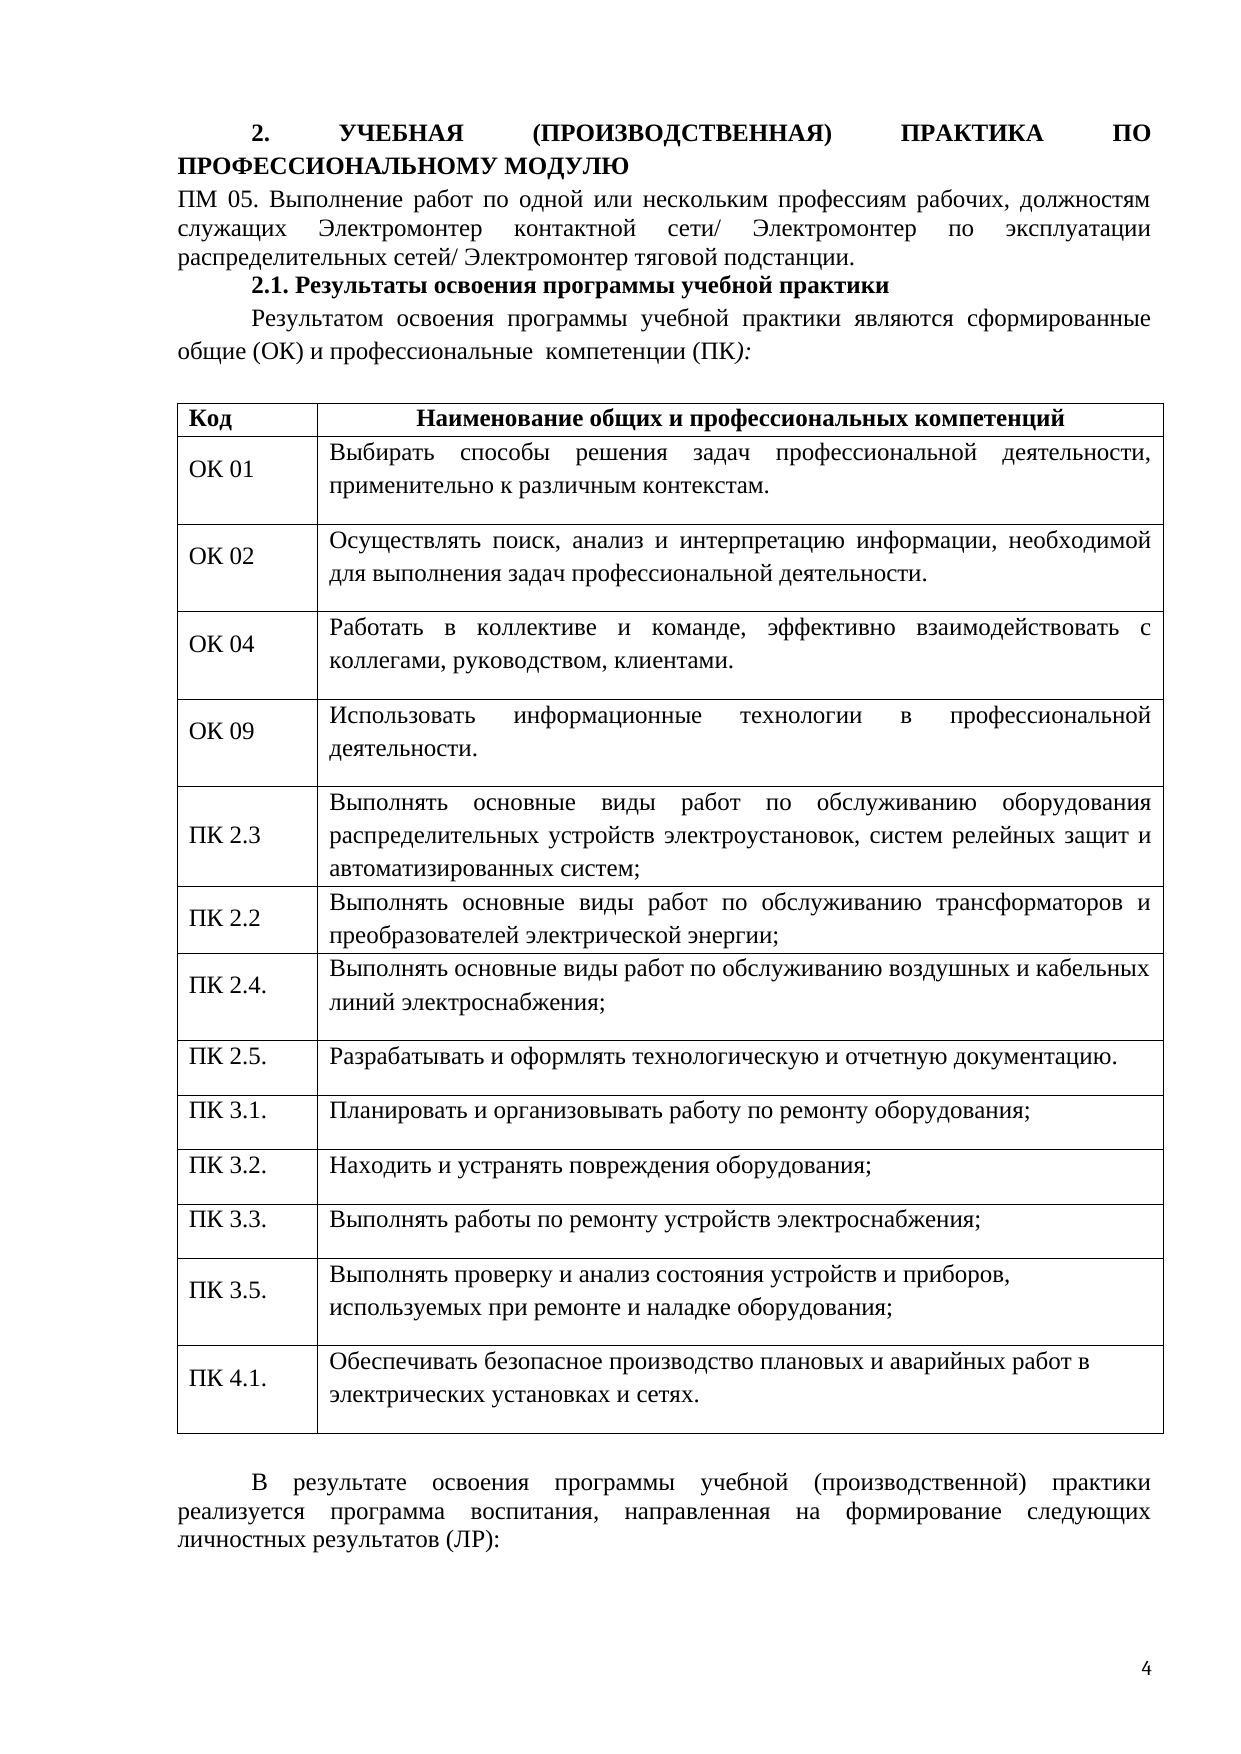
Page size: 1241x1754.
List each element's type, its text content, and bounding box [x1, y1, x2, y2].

text 2. УЧЕБНАЯ (ПРОИЗВОДСТВЕННАЯ) ПРАКТИКА ПО ПРОФЕССИОНАЛЬНОМУ МОДУЛЮ [177, 118, 1152, 180]
table_cell Выполнять основные виды работ по обслуживанию воздушных и кабельных линий электроснабжения; [318, 954, 1163, 1040]
table_cell Работать в коллективе и команде, эффективно взаимодействовать с коллегами, руководством, клиентами. [318, 612, 1163, 699]
text ПМ 05. Выполнение работ по одной или нескольким профессиям рабочих, должностям служащих Электромонтер контактной сети/ Электромонтер по эксплуатации распределительных сетей/ Электромонтер тяговой подстанции. [177, 184, 1152, 270]
table_cell ОК 04 [178, 612, 317, 699]
table_cell Планировать и организовывать работу по ремонту оборудования; [318, 1096, 1163, 1149]
table_cell ОК 09 [178, 700, 317, 786]
table_cell Использовать информационные технологии в профессиональной деятельности. [318, 700, 1163, 786]
table_header Наименование общих и профессиональных компетенций [318, 404, 1163, 436]
table_cell Выполнять основные виды работ по обслуживанию трансформаторов и преобразователей электрической энергии; [318, 887, 1163, 952]
table_cell Выбирать способы решения задач профессиональной деятельности, применительно к различным контекстам. [318, 437, 1163, 524]
table_cell ПК 3.1. [178, 1096, 317, 1149]
text В результате освоения программы учебной (производственной) практики реализуется программа воспитания, направленная на формирование следующих личностных результатов (ЛР): [177, 1467, 1152, 1553]
table_cell ПК 3.2. [178, 1150, 317, 1203]
table_cell ОК 01 [178, 437, 317, 524]
table_cell Выполнять основные виды работ по обслуживанию оборудования распределительных устройств электроустановок, систем релейных защит и автоматизированных систем; [318, 787, 1163, 886]
table_cell Выполнять проверку и анализ состояния устройств и приборов, используемых при ремонте и наладке оборудования; [318, 1259, 1163, 1345]
text 2.1. Результаты освоения программы учебной практики [177, 270, 1152, 299]
table_cell Обеспечивать безопасное производство плановых и аварийных работ в электрических установках и сетях. [318, 1346, 1163, 1433]
table_cell Разрабатывать и оформлять технологическую и отчетную документацию. [318, 1041, 1163, 1094]
table_cell ПК 2.2 [178, 887, 317, 952]
text Результатом освоения программы учебной практики являются сформированные общие (ОК) и профессиональные компетенции (ПК): [177, 303, 1152, 365]
table_header Код [178, 404, 317, 436]
table_cell ОК 02 [178, 525, 317, 611]
table_cell ПК 2.4. [178, 954, 317, 1040]
table_cell ПК 2.5. [178, 1041, 317, 1094]
table_cell ПК 4.1. [178, 1346, 317, 1433]
table_cell ПК 2.3 [178, 787, 317, 886]
table_cell Находить и устранять повреждения оборудования; [318, 1150, 1163, 1203]
table_cell Выполнять работы по ремонту устройств электроснабжения; [318, 1205, 1163, 1258]
table_cell Осуществлять поиск, анализ и интерпретацию информации, необходимой для выполнения задач профессиональной деятельности. [318, 525, 1163, 611]
table_cell ПК 3.5. [178, 1259, 317, 1345]
table_cell ПК 3.3. [178, 1205, 317, 1258]
